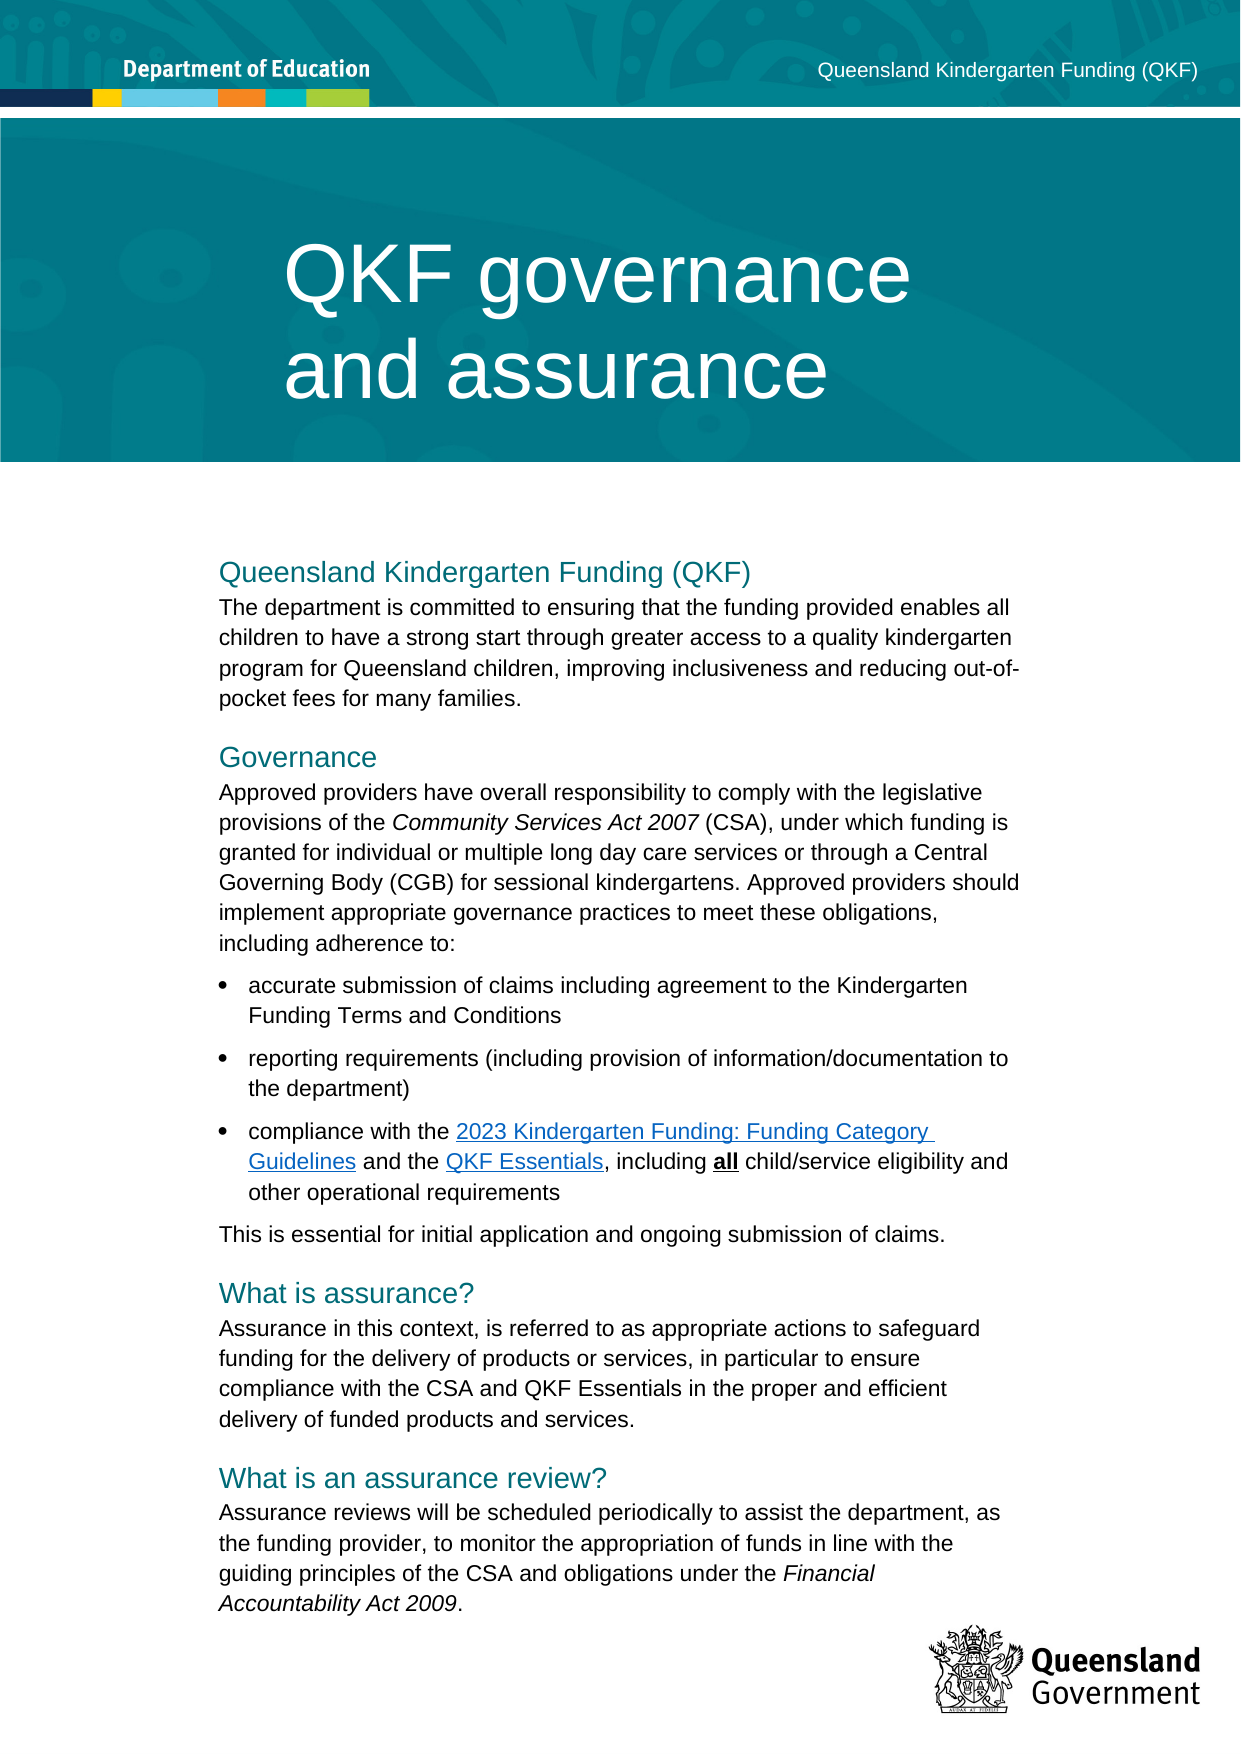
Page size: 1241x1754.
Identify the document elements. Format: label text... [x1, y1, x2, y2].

subtitle Queensland Kindergarten Funding (QKF) [218, 462, 1022, 589]
list reporting requirements (including provision of information/documentation to the department) [218, 1045, 1022, 1102]
subtitle What is assurance? [218, 1276, 1022, 1310]
text Assurance in this context, is referred to as appropriate actions to safeguard funding for the delivery of products or services, in particular to ensure compliance with the CSA and QKF Essentials in the proper and efficient delivery of funded products and services. [218, 1315, 1022, 1432]
picture [0, 1595, 1241, 1754]
text This is essential for initial application and ongoing submission of claims. [218, 1221, 1022, 1247]
picture [0, 118, 1241, 462]
subtitle What is an assurance review? [218, 1461, 1022, 1494]
text Assurance reviews will be scheduled periodically to assist the department, as the funding provider, to monitor the appropriation of funds in line with the guiding principles of the CSA and obligations under the Financial Accountability Act 2009. [218, 1499, 1022, 1616]
list accurate submission of claims including agreement to the Kindergarten Funding Terms and Conditions [218, 972, 1022, 1029]
subtitle Governance [218, 740, 1022, 773]
text Approved providers have overall responsibility to comply with the legislative provisions of the Community Services Act 2007 (CSA), under which funding is granted for individual or multiple long day care services or through a Central Governing Body (CGB) for sessional kindergartens. Approved providers should implement appropriate governance practices to meet these obligations, including adherence to: [218, 778, 1022, 956]
list compliance with the 2023 Kindergarten Funding: Funding Category Guidelines and the QKF Essentials, including all child/service eligibility and other operational requirements [218, 1118, 1022, 1205]
text The department is committed to ensuring that the funding provided enables all children to have a strong start through greater access to a quality kindergarten program for Queensland children, improving inclusiveness and reducing out-of-pocket fees for many families. [218, 594, 1022, 711]
picture [0, 0, 1241, 107]
